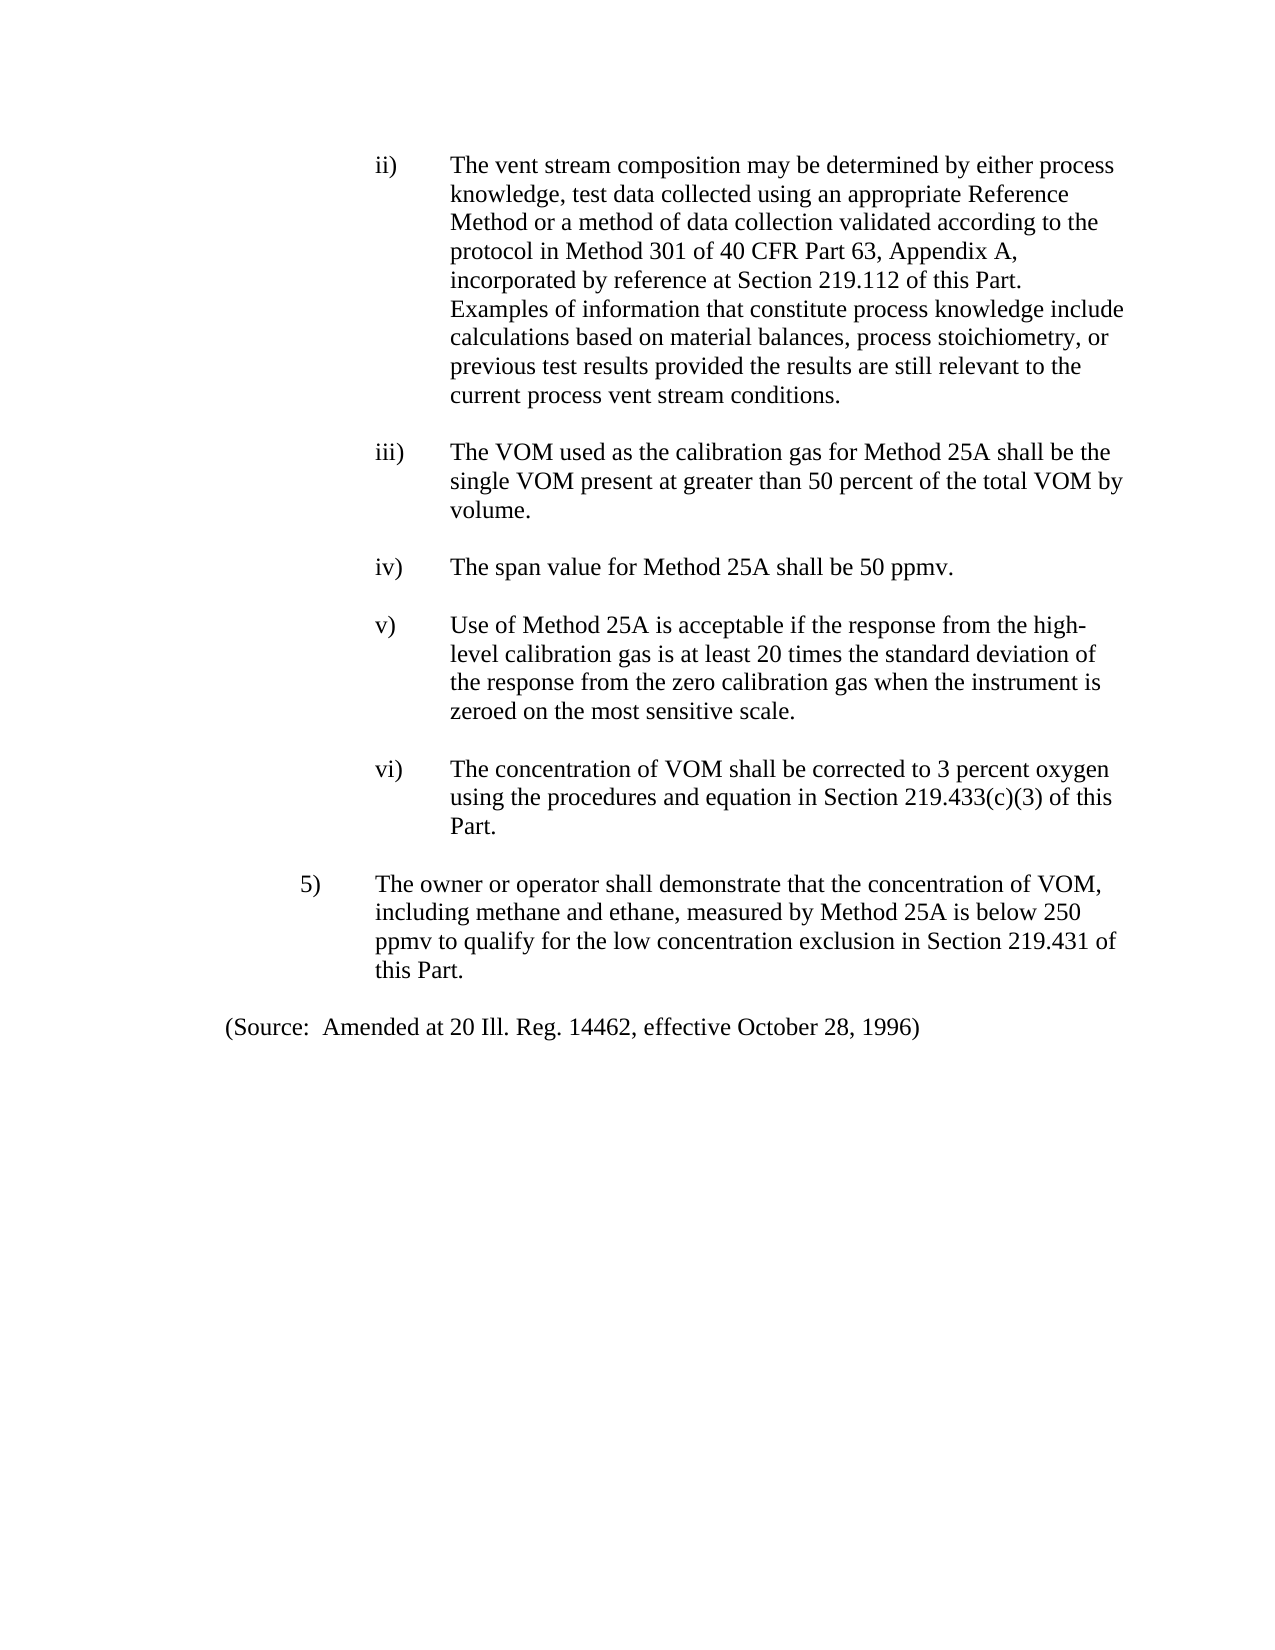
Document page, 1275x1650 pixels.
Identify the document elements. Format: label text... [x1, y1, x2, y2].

text 5) The owner or operator shall demonstrate that the concentration of VOM, including methane and ethane, measured by Method 25A is below 250 ppmv to qualify for the low concentration exclusion in Section 219.431 of this Part. [300, 869, 1125, 984]
text iii) The VOM used as the calibration gas for Method 25A shall be the single VOM present at greater than 50 percent of the total VOM by volume. [375, 437, 1125, 524]
text vi) The concentration of VOM shall be corrected to 3 percent oxygen using the procedures and equation in Section 219.433(c)(3) of this Part. [375, 754, 1125, 840]
text v) Use of Method 25A is acceptable if the response from the high-level calibration gas is at least 20 times the standard deviation of the response from the zero calibration gas when the instrument is zeroed on the most sensitive scale. [375, 610, 1125, 725]
text ii) The vent stream composition may be determined by either process knowledge, test data collected using an appropriate Reference Method or a method of data collection validated according to the protocol in Method 301 of 40 CFR Part 63, Appendix A, incorporated by reference at Section 219.112 of this Part. Examples of information that constitute process knowledge include calculations based on material balances, process stoichiometry, or previous test results provided the results are still relevant to the current process vent stream conditions. [375, 150, 1125, 409]
text (Source: Amended at 20 Ill. Reg. 14462, effective October 28, 1996) [225, 1012, 1125, 1041]
text iv) The span value for Method 25A shall be 50 ppmv. [375, 552, 1125, 581]
